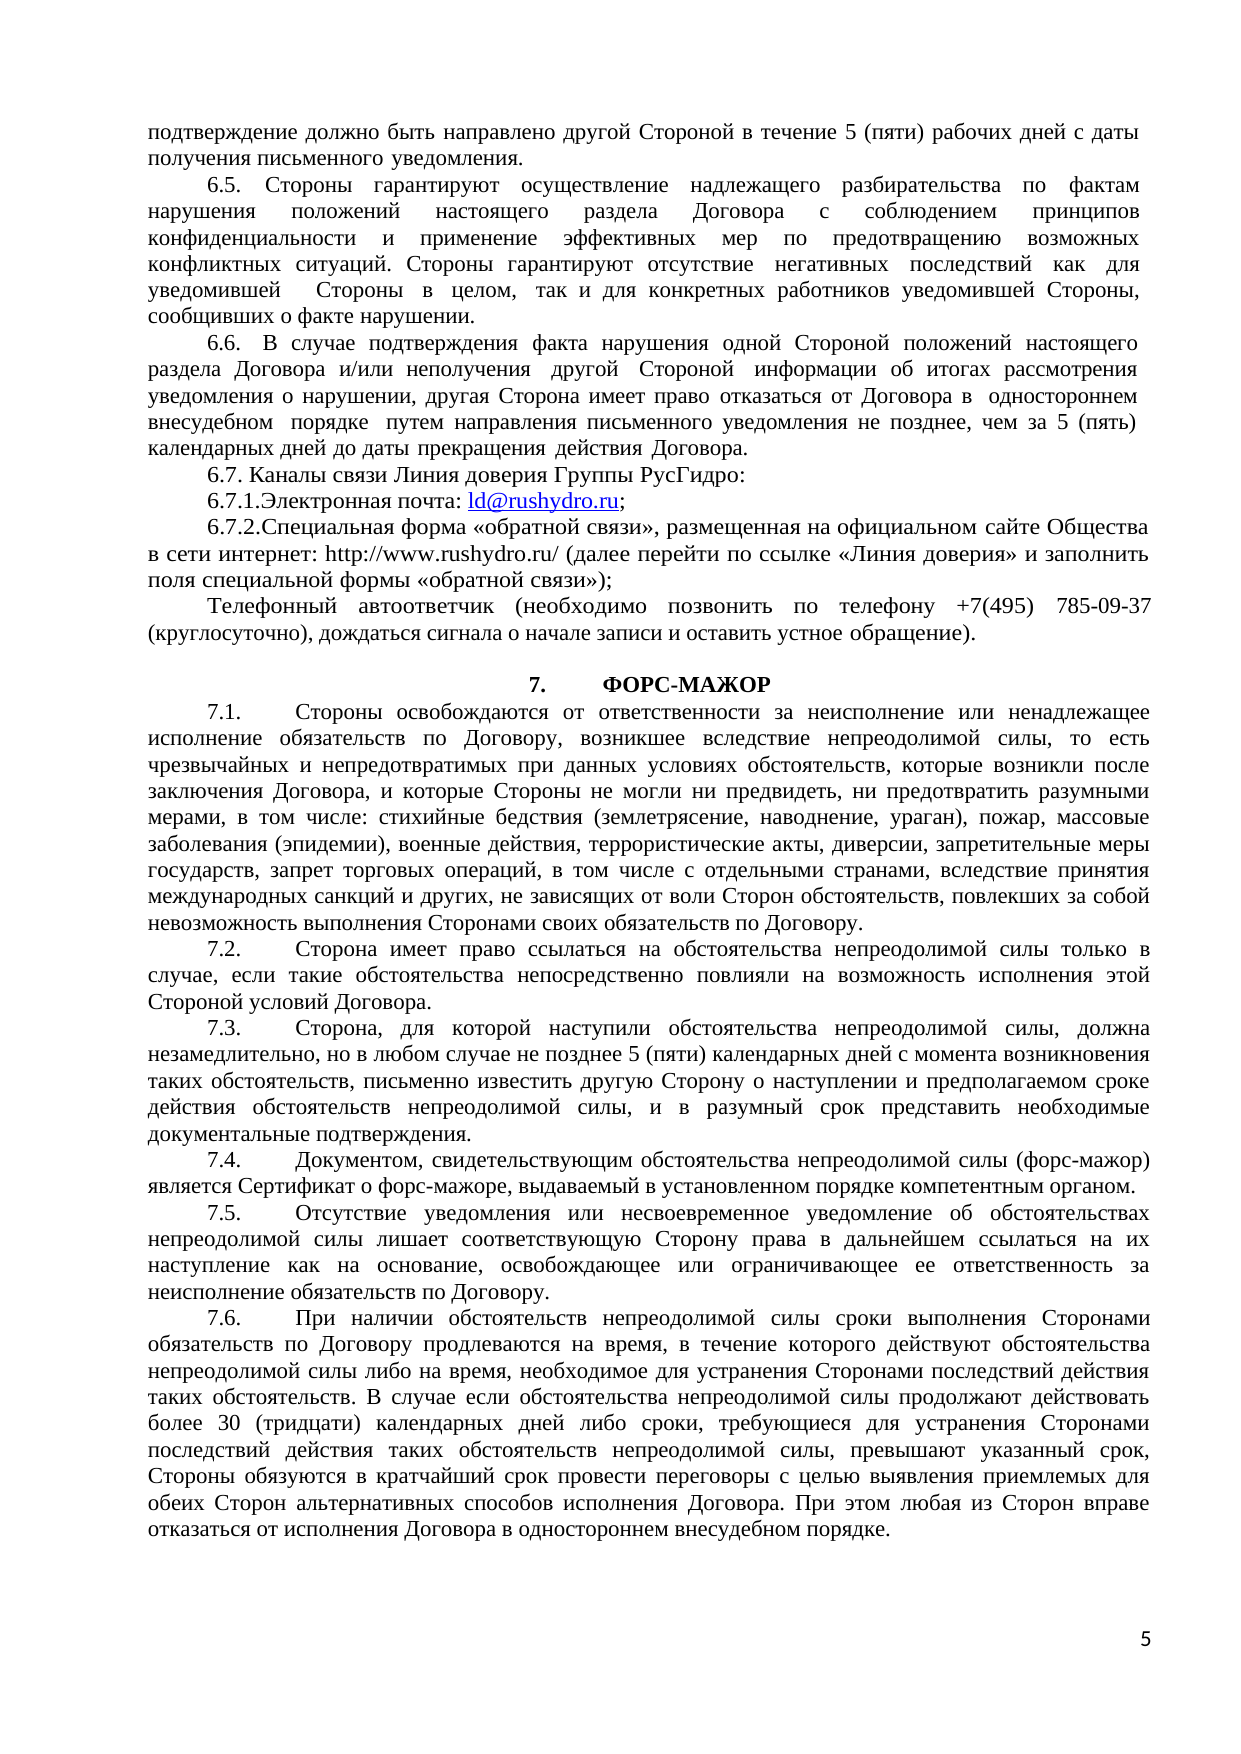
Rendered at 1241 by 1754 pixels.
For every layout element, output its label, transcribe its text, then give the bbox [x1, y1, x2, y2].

list Сторона имеет право ссылаться на обстоятельства непреодолимой силы только в случае, если такие обстоятельства непосредственно повлияли на возможность исполнения этой Стороной условий Договора. [148, 935, 1152, 1014]
list Отсутствие уведомления или несвоевременное уведомление об обстоятельствах непреодолимой силы лишает соответствующую Сторону права в дальнейшем ссылаться на их наступление как на основание, освобождающее или ограничивающее ее ответственность за неисполнение обязательств по Договору. [148, 1199, 1152, 1304]
list Стороны освобождаются от ответственности за неисполнение или ненадлежащее исполнение обязательств по Договору, возникшее вследствие непреодолимой силы, то есть чрезвычайных и непредотвратимых при данных условиях обстоятельств, которые возникли после заключения Договора, и которые Стороны не могли ни предвидеть, ни предотвратить разумными мерами, в том числе: стихийные бедствия (землетрясение, наводнение, ураган), пожар, массовые заболевания (эпидемии), военные действия, террористические акты, диверсии, запретительные меры государств, запрет торговых операций, в том числе с отдельными странами, вследствие принятия международных санкций и других, не зависящих от воли Сторон обстоятельств, повлекших за собой невозможность выполнения Сторонами своих обязательств по Договору. [148, 698, 1152, 935]
list При наличии обстоятельств непреодолимой силы сроки выполнения Сторонами обязательств по Договору продлеваются на время, в течение которого действуют обстоятельства непреодолимой силы либо на время, необходимое для устранения Сторонами последствий действия таких обстоятельств. В случае если обстоятельства непреодолимой силы продолжают действовать более 30 (тридцати) календарных дней либо сроки, требующиеся для устранения Сторонами последствий действия таких обстоятельств непреодолимой силы, превышают указанный срок, Стороны обязуются в кратчайший срок провести переговоры с целью выявления приемлемых для обеих Сторон альтернативных способов исполнения Договора. При этом любая из Сторон вправе отказаться от исполнения Договора в одностороннем внесудебном порядке. [148, 1304, 1152, 1541]
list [148, 118, 1140, 171]
list ФОРС-МАЖОР [148, 672, 1152, 698]
text Телефонный автоответчик (необходимо позвонить по телефону +7(495) 785-09-37 (круглосуточно), дождаться сигнала о начале записи и оставить устное обращение). [148, 592, 1152, 645]
list Документом, свидетельствующим обстоятельства непреодолимой силы (форс-мажор) является Сертификат о форс-мажоре, выдаваемый в установленном порядке компетентным органом. [148, 1146, 1152, 1199]
list Сторона, для которой наступили обстоятельства непреодолимой силы, должна незамедлительно, но в любом случае не позднее 5 (пяти) календарных дней с момента возникновения таких обстоятельств, письменно известить другую Сторону о наступлении и предполагаемом сроке действия обстоятельств непреодолимой силы, и в разумный срок представить необходимые документальные подтверждения. [148, 1014, 1152, 1146]
list Стороны гарантируют осуществление надлежащего разбирательства по фактам нарушения положений настоящего раздела Договора с соблюдением принципов конфиденциальности и применение эффективных мер по предотвращению возможных конфликтных ситуаций. Стороны гарантируют отсутствие негативных последствий как для уведомившей Стороны в целом, так и для конкретных работников уведомившей Стороны, сообщивших о факте нарушении. [148, 171, 1140, 329]
list В случае подтверждения факта нарушения одной Стороной положений настоящего раздела Договора и/или неполучения другой Стороной информации об итогах рассмотрения уведомления о нарушении, другая Сторона имеет право отказаться от Договора в одностороннем внесудебном порядке путем направления письменного уведомления не позднее, чем за 5 (пять) календарных дней до даты прекращения действия Договора. [148, 329, 1138, 461]
text 6.7.1.Электронная почта: ld@rushydro.ru; [148, 487, 1149, 513]
text 6.7. Каналы связи Линия доверия Группы РусГидро: [148, 461, 1149, 487]
text 6.7.2.Специальная форма «обратной связи», размещенная на официальном сайте Общества в сети интернет: http://www.rushydro.ru/ (далее перейти по ссылке «Линия доверия» и заполнить поля специальной формы «обратной связи»); [148, 513, 1149, 592]
